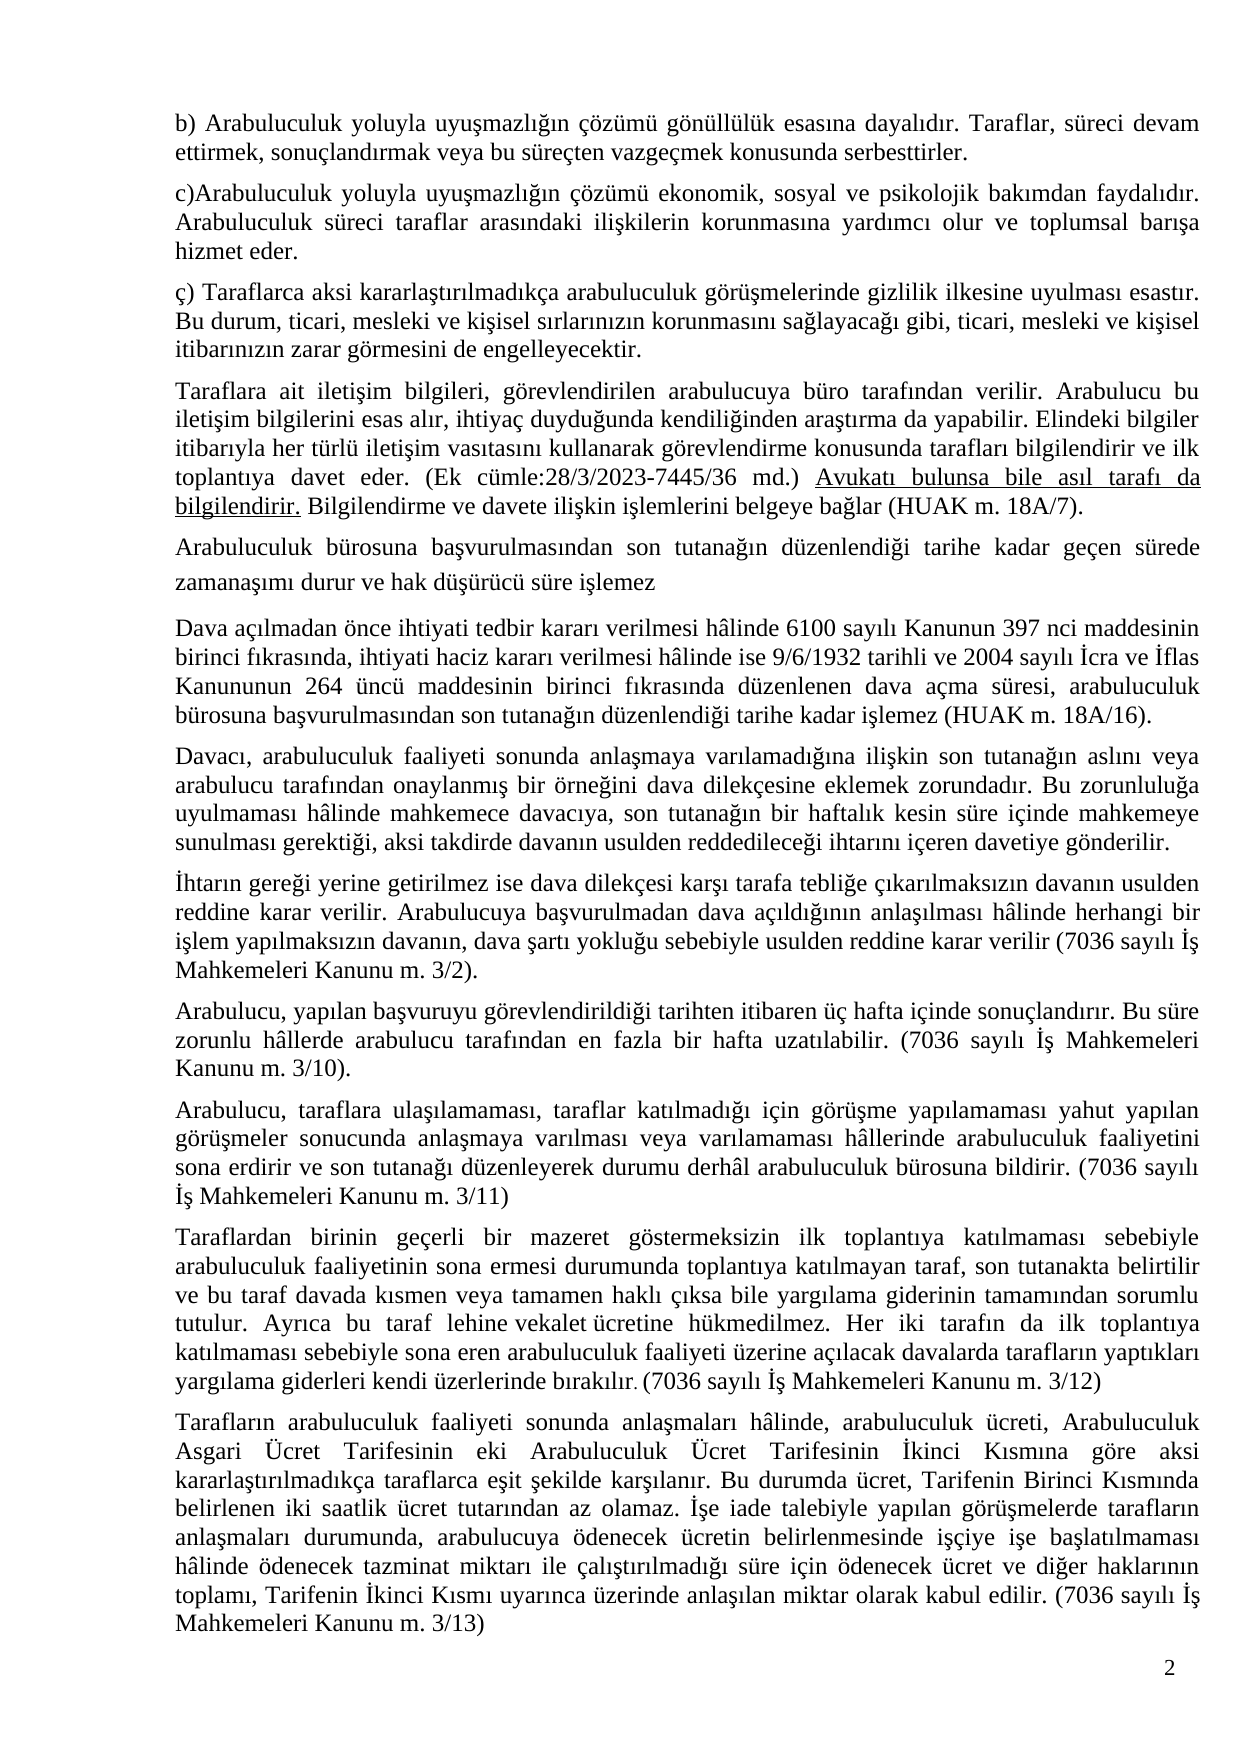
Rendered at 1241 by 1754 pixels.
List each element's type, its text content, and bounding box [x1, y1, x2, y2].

text Arabuluculuk bürosuna başvurulmasından son tutanağın düzenlendiği tarihe kadar geçen sürede zamanaşımı durur ve hak düşürücü süre işlemez [175, 532, 1201, 595]
text Davacı, arabuluculuk faaliyeti sonunda anlaşmaya varılamadığına ilişkin son tutanağın aslını veya arabulucu tarafından onaylanmış bir örneğini dava dilekçesine eklemek zorundadır. Bu zorunluluğa uyulmaması hâlinde mahkemece davacıya, son tutanağın bir haftalık kesin süre içinde mahkemeye sunulması gerektiği, aksi takdirde davanın usulden reddedileceği ihtarını içeren davetiye gönderilir. [175, 741, 1201, 856]
text Taraflardan birinin geçerli bir mazeret göstermeksizin ilk toplantıya katılmaması sebebiyle arabuluculuk faaliyetinin sona ermesi durumunda toplantıya katılmayan taraf, son tutanakta belirtilir ve bu taraf davada kısmen veya tamamen haklı çıksa bile yargılama giderinin tamamından sorumlu tutulur. Ayrıca bu taraf lehine vekalet ücretine hükmedilmez. Her iki tarafın da ilk toplantıya katılmaması sebebiyle sona eren arabuluculuk faaliyeti üzerine açılacak davalarda tarafların yaptıkları yargılama giderleri kendi üzerlerinde bırakılır. (7036 sayılı İş Mahkemeleri Kanunu m. 3/12) [175, 1222, 1201, 1395]
text Dava açılmadan önce ihtiyati tedbir kararı verilmesi hâlinde 6100 sayılı Kanunun 397 nci maddesinin birinci fıkrasında, ihtiyati haciz kararı verilmesi hâlinde ise 9/6/1932 tarihli ve 2004 sayılı İcra ve İflas Kanununun 264 üncü maddesinin birinci fıkrasında düzenlenen dava açma süresi, arabuluculuk bürosuna başvurulmasından son tutanağın düzenlendiği tarihe kadar işlemez (HUAK m. 18A/16). [175, 613, 1201, 728]
text Arabulucu, taraflara ulaşılamaması, taraflar katılmadığı için görüşme yapılamaması yahut yapılan görüşmeler sonucunda anlaşmaya varılması veya varılamaması hâllerinde arabuluculuk faaliyetini sona erdirir ve son tutanağı düzenleyerek durumu derhâl arabuluculuk bürosuna bildirir. (7036 sayılı İş Mahkemeleri Kanunu m. 3/11) [175, 1095, 1201, 1210]
text c)Arabuluculuk yoluyla uyuşmazlığın çözümü ekonomik, sosyal ve psikolojik bakımdan faydalıdır. Arabuluculuk süreci taraflar arasındaki ilişkilerin korunmasına yardımcı olur ve toplumsal barışa hizmet eder. [175, 178, 1201, 264]
text b) Arabuluculuk yoluyla uyuşmazlığın çözümü gönüllülük esasına dayalıdır. Taraflar, süreci devam ettirmek, sonuçlandırmak veya bu süreçten vazgeçmek konusunda serbesttirler. [175, 108, 1201, 166]
text Tarafların arabuluculuk faaliyeti sonunda anlaşmaları hâlinde, arabuluculuk ücreti, Arabuluculuk Asgari Ücret Tarifesinin eki Arabuluculuk Ücret Tarifesinin İkinci Kısmına göre aksi kararlaştırılmadıkça taraflarca eşit şekilde karşılanır. Bu durumda ücret, Tarifenin Birinci Kısmında belirlenen iki saatlik ücret tutarından az olamaz. İşe iade talebiyle yapılan görüşmelerde tarafların anlaşmaları durumunda, arabulucuya ödenecek ücretin belirlenmesinde işçiye işe başlatılmaması hâlinde ödenecek tazminat miktarı ile çalıştırılmadığı süre için ödenecek ücret ve diğer haklarının toplamı, Tarifenin İkinci Kısmı uyarınca üzerinde anlaşılan miktar olarak kabul edilir. (7036 sayılı İş Mahkemeleri Kanunu m. 3/13) [175, 1407, 1201, 1637]
text ç) Taraflarca aksi kararlaştırılmadıkça arabuluculuk görüşmelerinde gizlilik ilkesine uyulması esastır. Bu durum, ticari, mesleki ve kişisel sırlarınızın korunmasını sağlayacağı gibi, ticari, mesleki ve kişisel itibarınızın zarar görmesini de engelleyecektir. [175, 277, 1201, 363]
text Arabulucu, yapılan başvuruyu görevlendirildiği tarihten itibaren üç hafta içinde sonuçlandırır. Bu süre zorunlu hâllerde arabulucu tarafından en fazla bir hafta uzatılabilir. (7036 sayılı İş Mahkemeleri Kanunu m. 3/10). [175, 996, 1201, 1082]
text Taraflara ait iletişim bilgileri, görevlendirilen arabulucuya büro tarafından verilir. Arabulucu bu iletişim bilgilerini esas alır, ihtiyaç duyduğunda kendiliğinden araştırma da yapabilir. Elindeki bilgiler itibarıyla her türlü iletişim vasıtasını kullanarak görevlendirme konusunda tarafları bilgilendirir ve ilk toplantıya davet eder. (Ek cümle:28/3/2023-7445/36 md.) Avukatı bulunsa bile asıl tarafı da bilgilendirir. Bilgilendirme ve davete ilişkin işlemlerini belgeye bağlar (HUAK m. 18A/7). [175, 376, 1201, 519]
text İhtarın gereği yerine getirilmez ise dava dilekçesi karşı tarafa tebliğe çıkarılmaksızın davanın usulden reddine karar verilir. Arabulucuya başvurulmadan dava açıldığının anlaşılması hâlinde herhangi bir işlem yapılmaksızın davanın, dava şartı yokluğu sebebiyle usulden reddine karar verilir (7036 sayılı İş Mahkemeleri Kanunu m. 3/2). [175, 868, 1201, 983]
